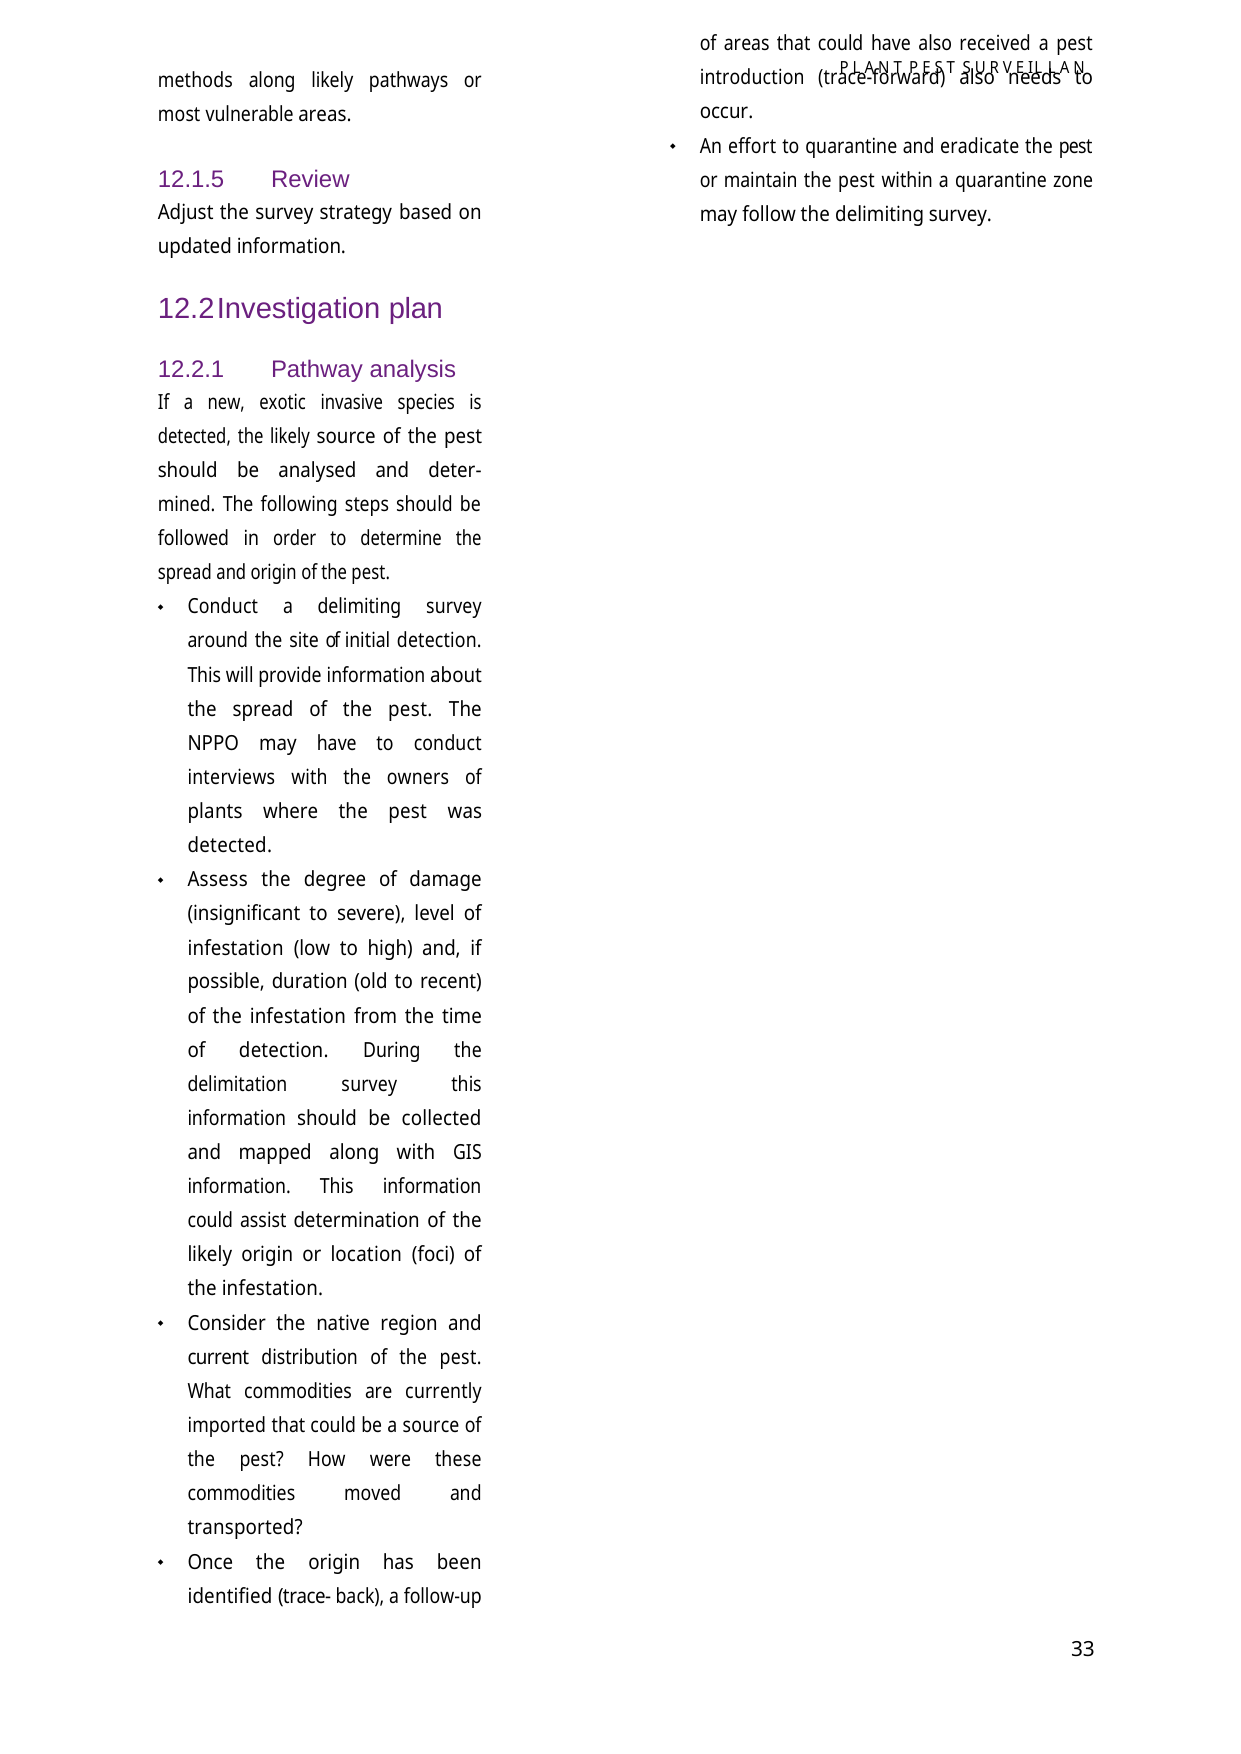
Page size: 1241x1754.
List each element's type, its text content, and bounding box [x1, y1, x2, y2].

subtitle Review [158, 165, 629, 193]
text If a new, exotic invasive species is detected, the likely source of the pest should be analysed and deter- mined. The following steps should be followed in order to determine the spread and origin of the pest. [158, 387, 482, 586]
list Assess the degree of damage (insignificant to severe), level of infestation (low to high) and, if possible, duration (old to recent) of the infestation from the time of detection. During the delimitation survey this information should be collected and mapped along with GIS information. This information could assist determination of the likely origin or location (foci) of the infestation. [158, 864, 482, 1302]
list Consider the native region and current distribution of the pest. What commodities are currently imported that could be a source of the pest? How were these commodities moved and transported? [158, 1308, 482, 1541]
list Once the origin has been identified (trace- back), a follow-up of areas that could have also received a pest introduction (trace-forward) also needs to occur. [670, 28, 1093, 125]
list An effort to quarantine and eradicate the pest or maintain the pest within a quarantine zone may follow the delimiting survey. [670, 131, 1093, 228]
text methods along likely pathways or most vulnerable areas. [158, 65, 482, 128]
list Once the origin has been identified (trace- back), a follow-up of areas that could have also received a pest introduction (trace-forward) also needs to occur. [158, 1547, 482, 1609]
subtitle Pathway analysis [158, 355, 629, 383]
list Conduct a delimiting survey around the site of initial detection. This will provide information about the spread of the pest. The NPPO may have to conduct interviews with the owners of plants where the pest was detected. [158, 592, 482, 858]
text Adjust the survey strategy based on updated information. [158, 197, 482, 259]
subtitle Investigation plan [158, 291, 629, 324]
